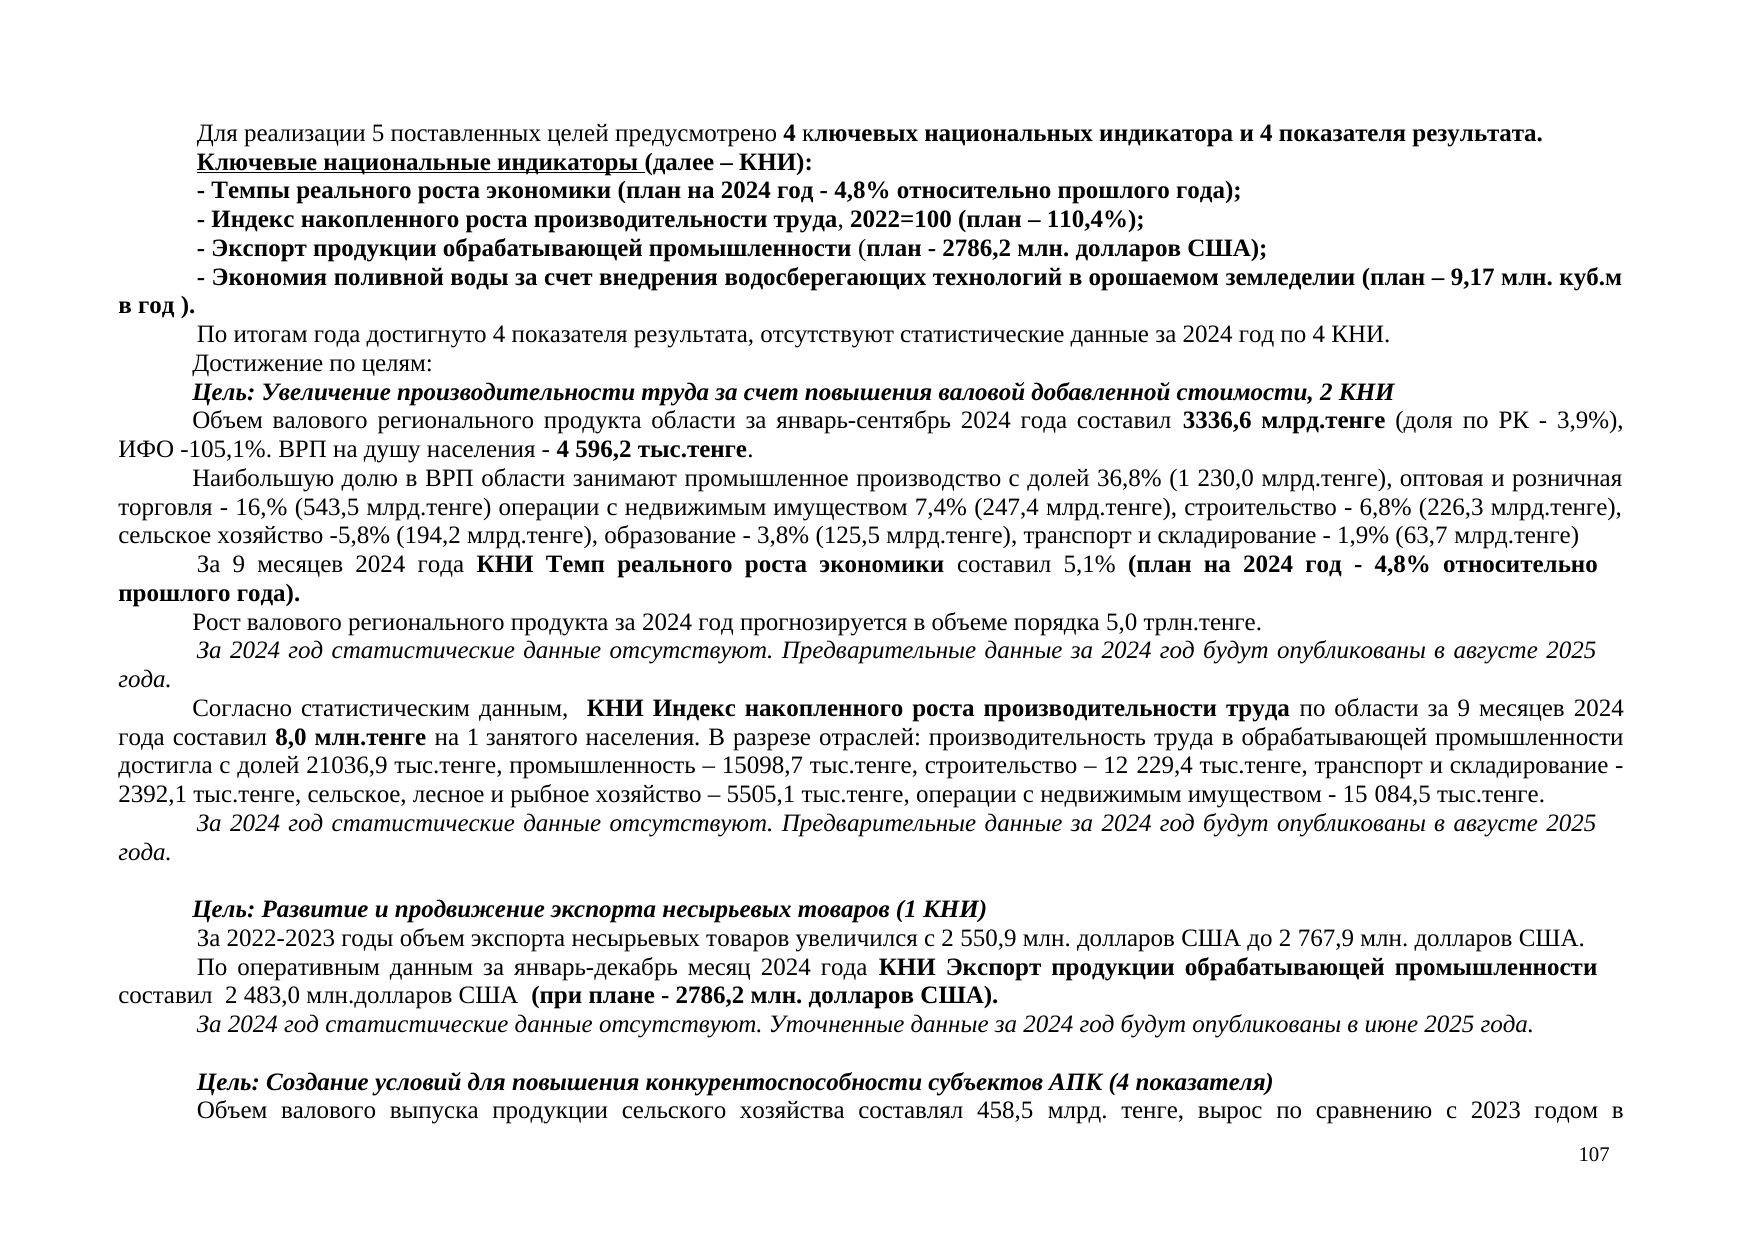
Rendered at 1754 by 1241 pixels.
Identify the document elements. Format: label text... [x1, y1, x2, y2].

text За 9 месяцев 2024 года КНИ Темп реального роста экономики составил 5,1% (план на 2024 год - 4,8% относительно прошлого года). [118, 549, 1598, 607]
text Цель: Развитие и продвижение экспорта несырьевых товаров (1 КНИ) [118, 894, 1624, 923]
text Цель: Увеличение производительности труда за счет повышения валовой добавленной стоимости, 2 КНИ [118, 377, 1624, 406]
text За 2024 год статистические данные отсутствуют. Предварительные данные за 2024 год будут опубликованы в августе 2025 года. [118, 636, 1598, 693]
text Цель: Создание условий для повышения конкурентоспособности субъектов АПК (4 показателя) [118, 1067, 1624, 1096]
text По оперативным данным за январь-декабрь месяц 2024 года КНИ Экспорт продукции обрабатывающей промышленности составил 2 483,0 млн.долларов США (при плане - 2786,2 млн. долларов США). [118, 952, 1598, 1009]
text - Индекс накопленного роста производительности труда, 2022=100 (план – 110,4%); [118, 204, 1624, 233]
text Ключевые национальные индикаторы (далее – КНИ): [118, 147, 1624, 176]
text За 2024 год статистические данные отсутствуют. Уточненные данные за 2024 год будут опубликованы в июне 2025 года. [118, 1009, 1598, 1038]
text Объем валового регионального продукта области за январь-сентябрь 2024 года составил 3336,6 млрд.тенге (доля по РК - 3,9%), ИФО -105,1%. ВРП на душу населения - 4 596,2 тыс.тенге. [118, 406, 1624, 463]
text Достижение по целям: [118, 348, 1624, 377]
text Наибольшую долю в ВРП области занимают промышленное производство с долей 36,8% (1 230,0 млрд.тенге), оптовая и розничная торговля - 16,% (543,5 млрд.тенге) операции с недвижимым имуществом 7,4% (247,4 млрд.тенге), строительство - 6,8% (226,3 млрд.тенге), сельское хозяйство -5,8% (194,2 млрд.тенге), образование - 3,8% (125,5 млрд.тенге), транспорт и складирование - 1,9% (63,7 млрд.тенге) [118, 463, 1624, 549]
text - Темпы реального роста экономики (план на 2024 год - 4,8% относительно прошлого года); [118, 176, 1624, 204]
text Согласно статистическим данным, КНИ Индекс накопленного роста производительности труда по области за 9 месяцев 2024 года составил 8,0 млн.тенге на 1 занятого населения. В разрезе отраслей: производительность труда в обрабатывающей промышленности достигла с долей 21036,9 тыс.тенге, промышленность – 15098,7 тыс.тенге, строительство – 12 229,4 тыс.тенге, транспорт и складирование - 2392,1 тыс.тенге, сельское, лесное и рыбное хозяйство – 5505,1 тыс.тенге, операции с недвижимым имуществом - 15 084,5 тыс.тенге. [118, 693, 1624, 808]
text По итогам года достигнуто 4 показателя результата, отсутствуют статистические данные за 2024 год по 4 КНИ. [118, 319, 1624, 348]
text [118, 1096, 1624, 1124]
text За 2022-2023 годы объем экспорта несырьевых товаров увеличился с 2 550,9 млн. долларов США до 2 767,9 млн. долларов США. [118, 923, 1598, 952]
text - Экономия поливной воды за счет внедрения водосберегающих технологий в орошаемом земледелии (план – 9,17 млн. куб.м в год ). [118, 262, 1624, 319]
text Рост валового регионального продукта за 2024 год прогнозируется в объеме порядка 5,0 трлн.тенге. [118, 607, 1624, 636]
text За 2024 год статистические данные отсутствуют. Предварительные данные за 2024 год будут опубликованы в августе 2025 года. [118, 808, 1598, 866]
text - Экспорт продукции обрабатывающей промышленности (план - 2786,2 млн. долларов США); [118, 233, 1624, 262]
text Для реализации 5 поставленных целей предусмотрено 4 ключевых национальных индикатора и 4 показателя результата. [118, 118, 1624, 147]
